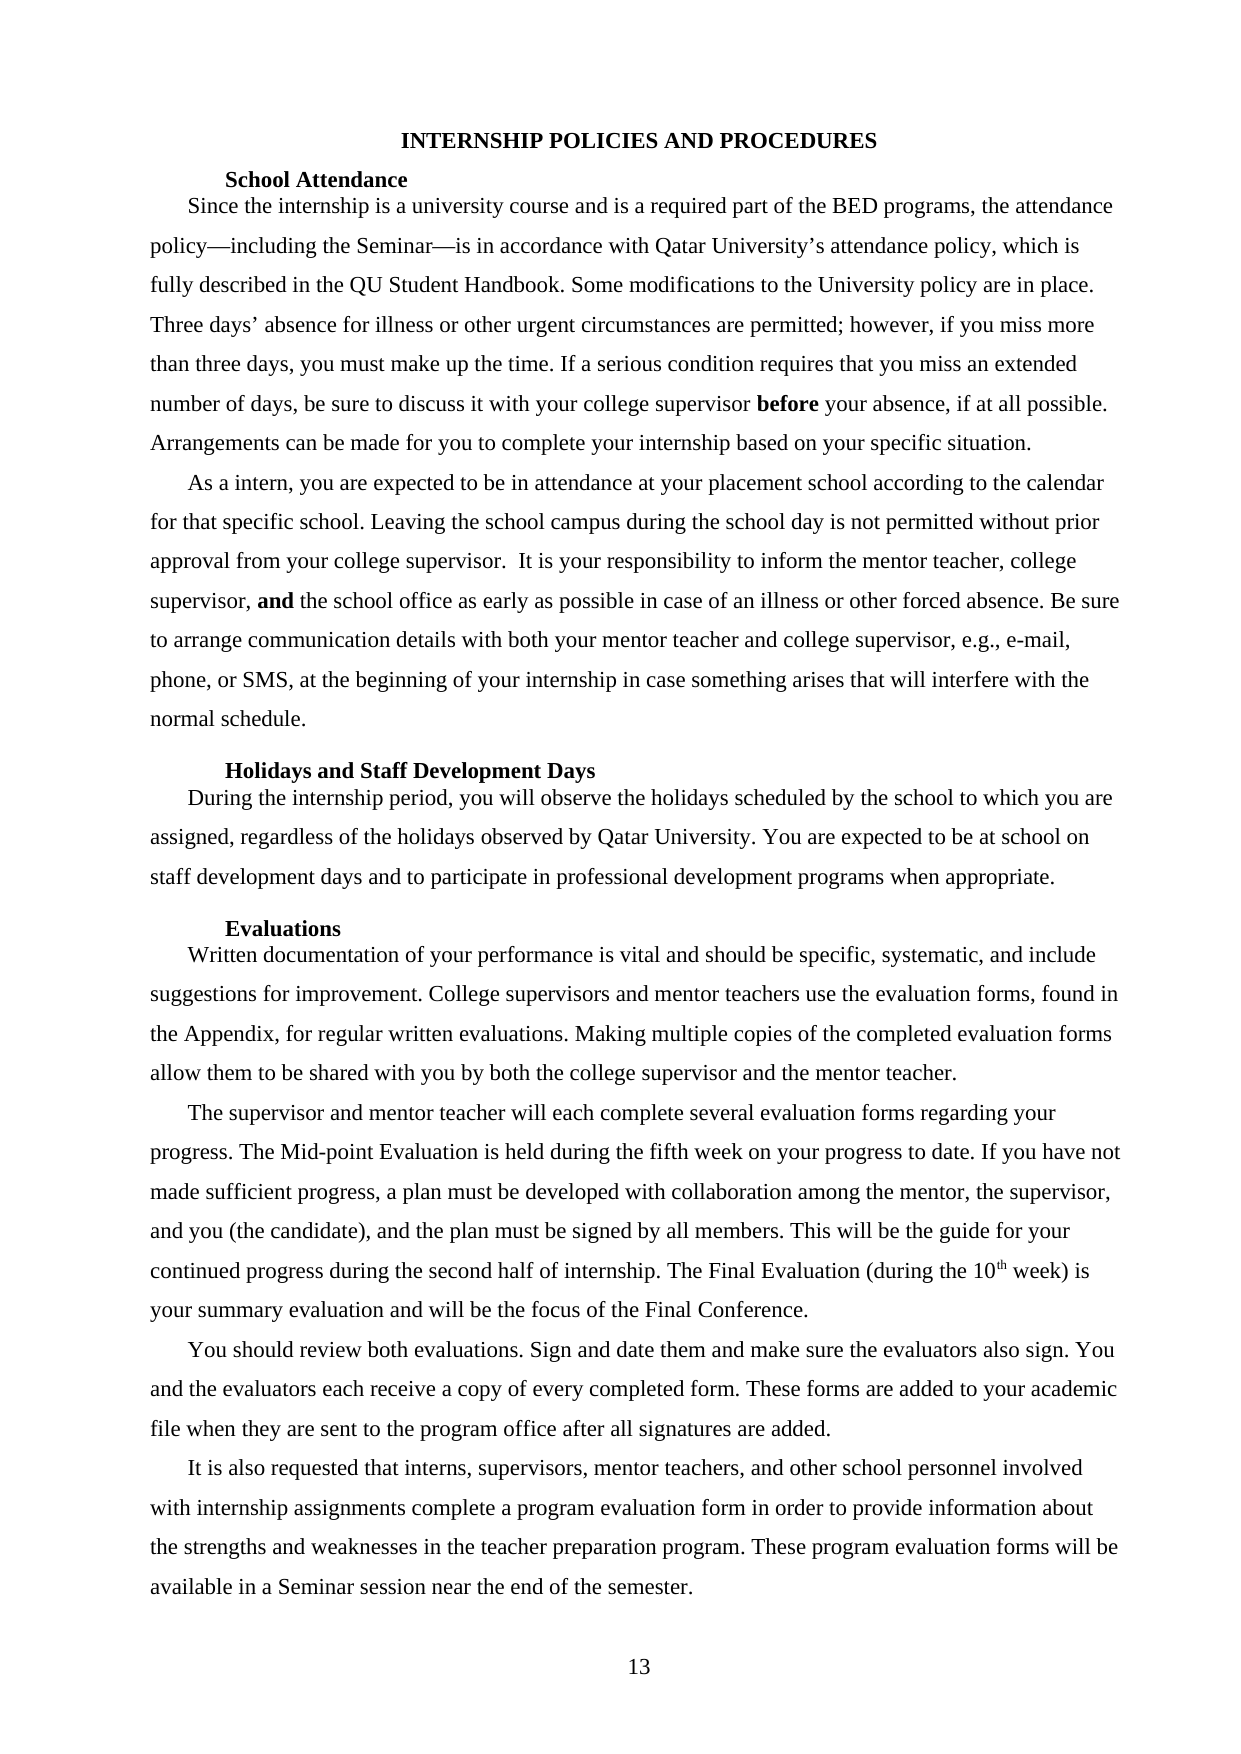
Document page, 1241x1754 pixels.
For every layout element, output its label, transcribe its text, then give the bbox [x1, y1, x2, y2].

text Since the internship is a university course and is a required part of the BED programs, the attendance policy—including the Seminar—is in accordance with Qatar University’s attendance policy, which is fully described in the QU Student Handbook. Some modifications to the University policy are in place. Three days’ absence for illness or other urgent circumstances are permitted; however, if you miss more than three days, you must make up the time. If a serious condition requires that you miss an extended number of days, be sure to discuss it with your college supervisor before your absence, if at all possible. Arrangements can be made for you to complete your internship based on your specific situation. [150, 192, 1128, 455]
text You should review both evaluations. Sign and date them and make sure the evaluators also sign. You and the evaluators each receive a copy of every completed form. These forms are added to your academic file when they are sent to the program office after all signatures are added. [150, 1336, 1128, 1441]
text During the internship period, you will observe the holidays scheduled by the school to which you are assigned, regardless of the holidays observed by Qatar University. You are expected to be at school on staff development days and to participate in professional development programs when appropriate. [150, 784, 1128, 889]
text Evaluations [225, 915, 1128, 941]
text Holidays and Staff Development Days [225, 757, 1128, 784]
text School Attendance [225, 166, 1128, 192]
text As a intern, you are expected to be in attendance at your placement school according to the calendar for that specific school. Leaving the school campus during the school day is not permitted without prior approval from your college supervisor. It is your responsibility to inform the mentor teacher, college supervisor, and the school office as early as possible in case of an illness or other forced absence. Be sure to arrange communication details with both your mentor teacher and college supervisor, e.g., e-mail, phone, or SMS, at the beginning of your internship in case something arises that will interfere with the normal schedule. [150, 468, 1128, 732]
text Written documentation of your performance is vital and should be specific, systematic, and include suggestions for improvement. College supervisors and mentor teachers use the evaluation forms, found in the Appendix, for regular written evaluations. Making multiple copies of the completed evaluation forms allow them to be shared with you by both the college supervisor and the mentor teacher. [150, 941, 1128, 1086]
text It is also requested that interns, supervisors, mentor teachers, and other school personnel involved with internship assignments complete a program evaluation form in order to provide information about the strengths and weaknesses in the teacher preparation program. These program evaluation forms will be available in a Seminar session near the end of the semester. [150, 1454, 1128, 1599]
text The supervisor and mentor teacher will each complete several evaluation forms regarding your progress. The Mid-point Evaluation is held during the fifth week on your progress to date. If you have not made sufficient progress, a plan must be developed with collaboration among the mentor, the supervisor, and you (the candidate), and the plan must be signed by all members. This will be the guide for your continued progress during the second half of internship. The Final Evaluation (during the 10th week) is your summary evaluation and will be the focus of the Final Conference. [150, 1099, 1128, 1323]
subtitle Internship Policies and Procedures [150, 127, 1128, 153]
